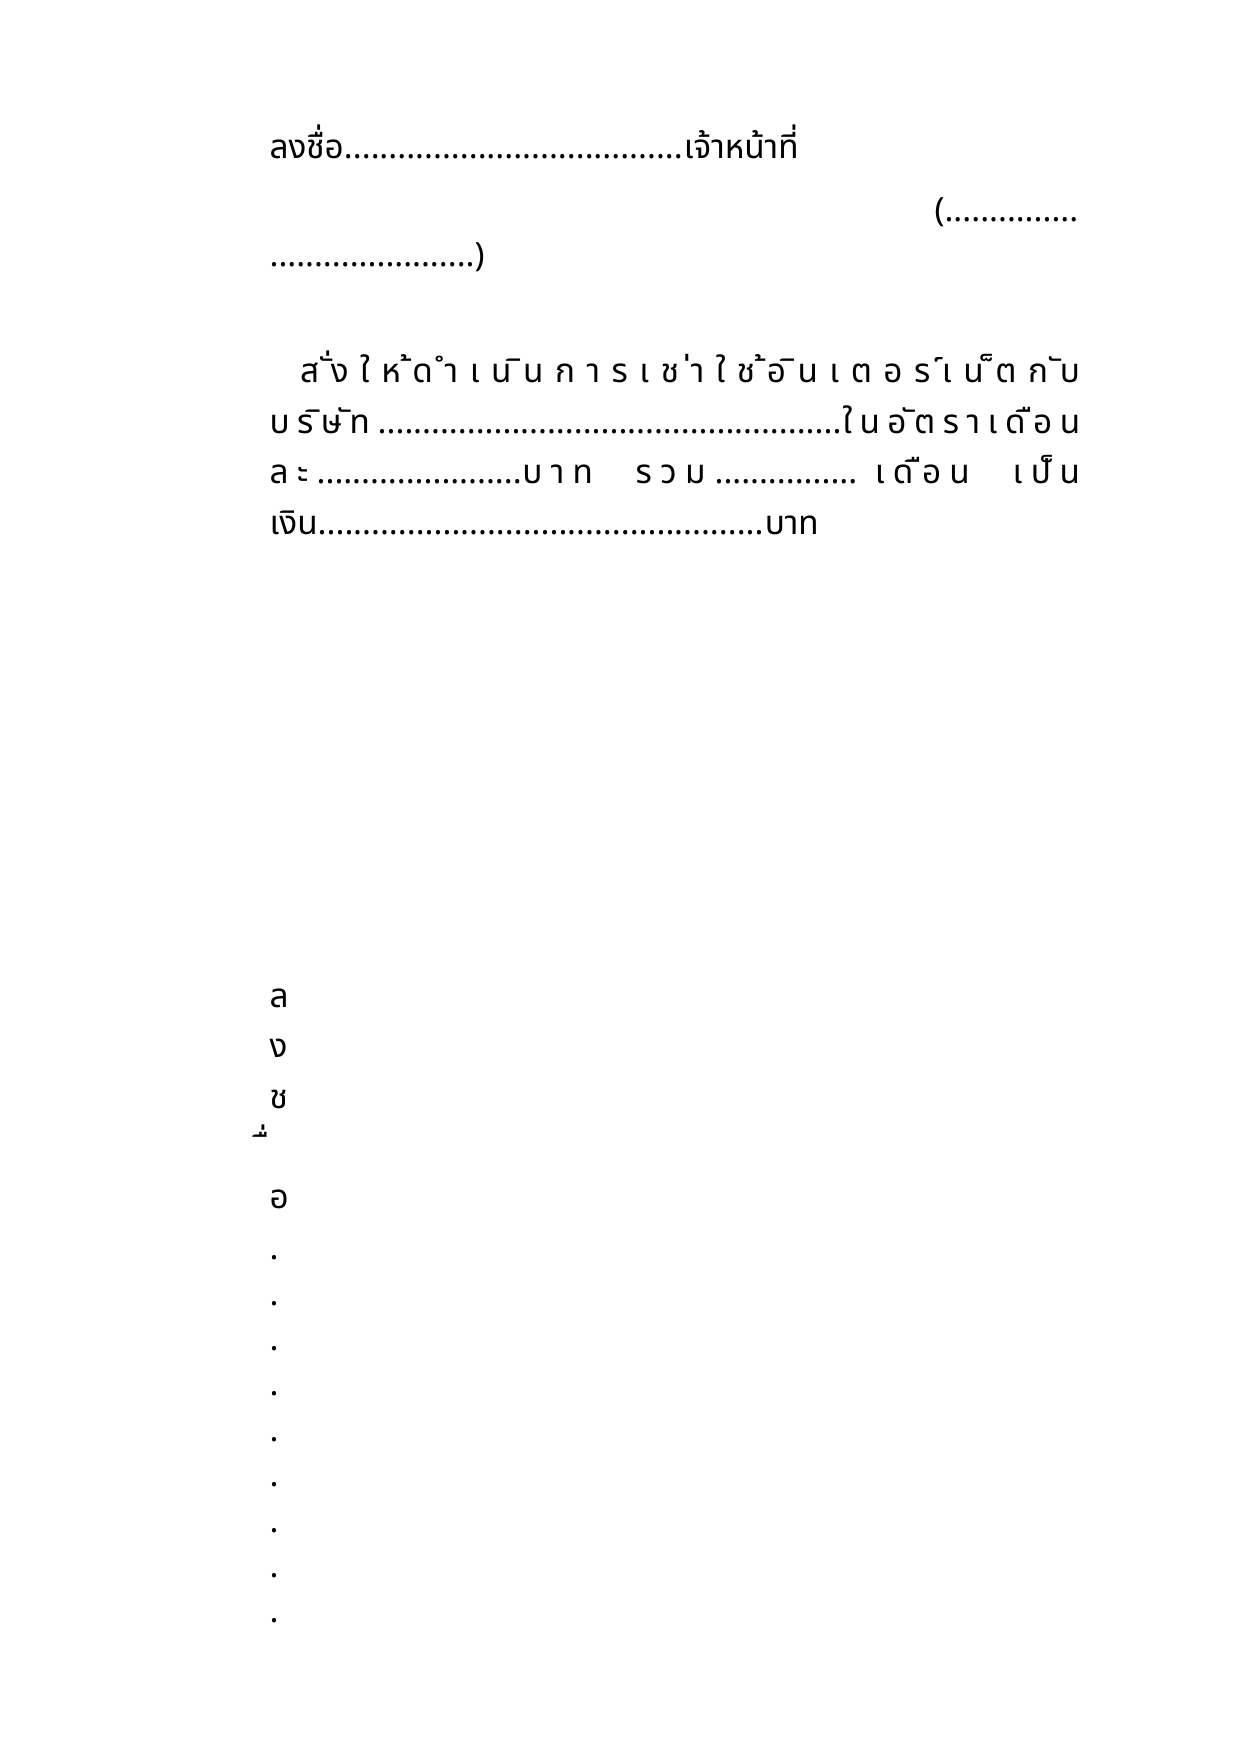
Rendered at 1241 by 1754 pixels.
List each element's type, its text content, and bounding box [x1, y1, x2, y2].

text ลงชื่อ......................................เจ้าหน้าที่ [269, 89, 1080, 173]
text สั่งให้ดำเนินการเช่าใช้อินเตอร์เน็ตกับ บริษัท....................................................ในอัตราเดือนละ.......................บาท รวม................ เดือน เป็นเงิน..................................................บาท [269, 347, 1080, 549]
text (......................................) [269, 186, 1080, 277]
